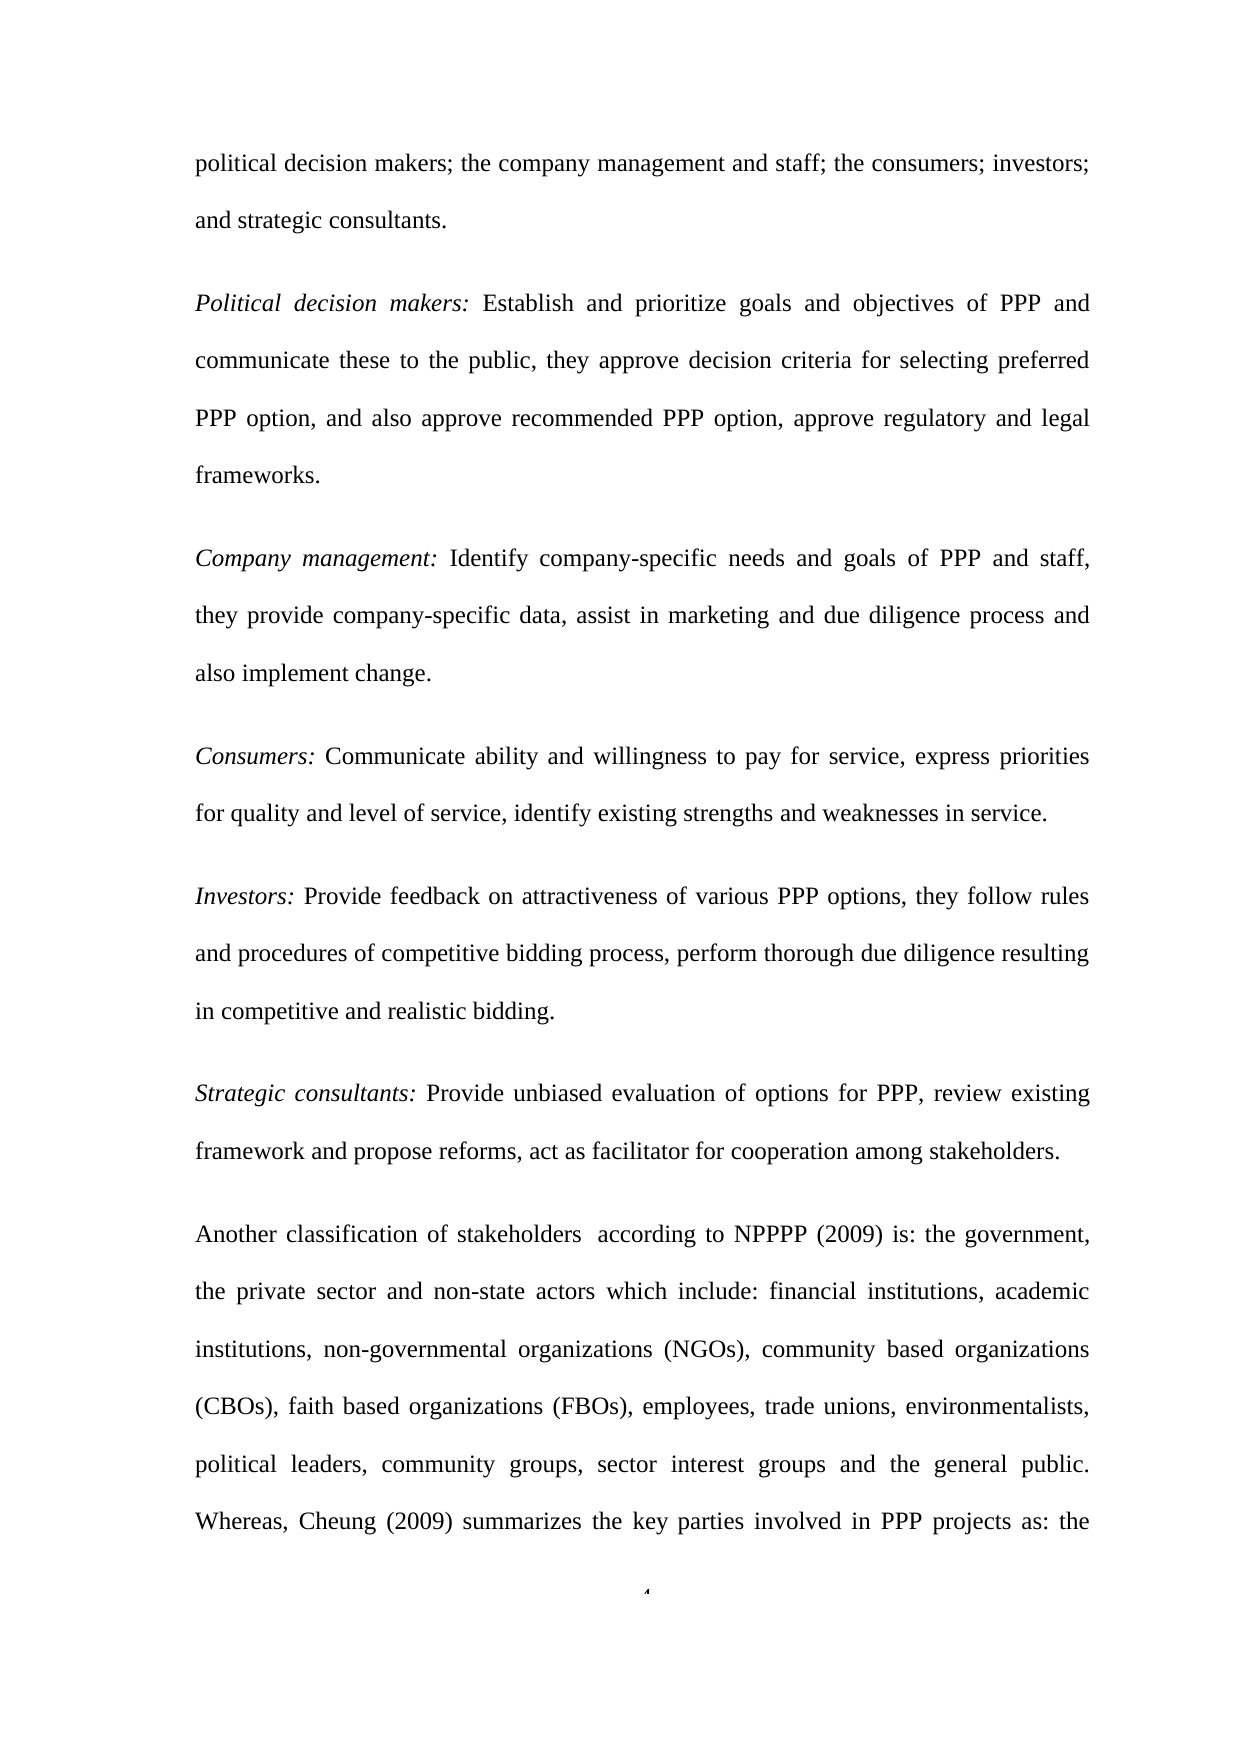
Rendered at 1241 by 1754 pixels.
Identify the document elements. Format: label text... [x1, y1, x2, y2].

text Consumers: Communicate ability and willingness to pay for service, express priorities for quality and level of service, identify existing strengths and weaknesses in service. [195, 741, 1090, 827]
text Strategic consultants: Provide unbiased evaluation of options for PPP, review existing framework and propose reforms, act as facilitator for cooperation among stakeholders. [195, 1078, 1091, 1165]
text Political decision makers: Establish and prioritize goals and objectives of PPP and communicate these to the public, they approve decision criteria for selecting preferred PPP option, and also approve recommended PPP option, approve regulatory and legal frameworks. [195, 288, 1090, 489]
text political decision makers; the company management and staff; the consumers; investors; and strategic consultants. [195, 148, 1091, 234]
text Company management: Identify company-specific needs and goals of PPP and staff, they provide company-specific data, assist in marketing and due diligence process and also implement change. [195, 543, 1091, 687]
text Another classification of stakeholders according to NPPPP (2009) is: the government, the private sector and non-state actors which include: financial institutions, academic institutions, non-governmental organizations (NGOs), community based organizations (CBOs), faith based organizations (FBOs), employees, trade unions, environmentalists, political leaders, community groups, sector interest groups and the general public. Whereas, Cheung (2009) summarizes the key parties involved in PPP projects as: the [195, 1219, 1091, 1535]
text Investors: Provide feedback on attractiveness of various PPP options, they follow rules and procedures of competitive bidding process, perform thorough due diligence resulting in competitive and realistic bidding. [195, 881, 1090, 1024]
